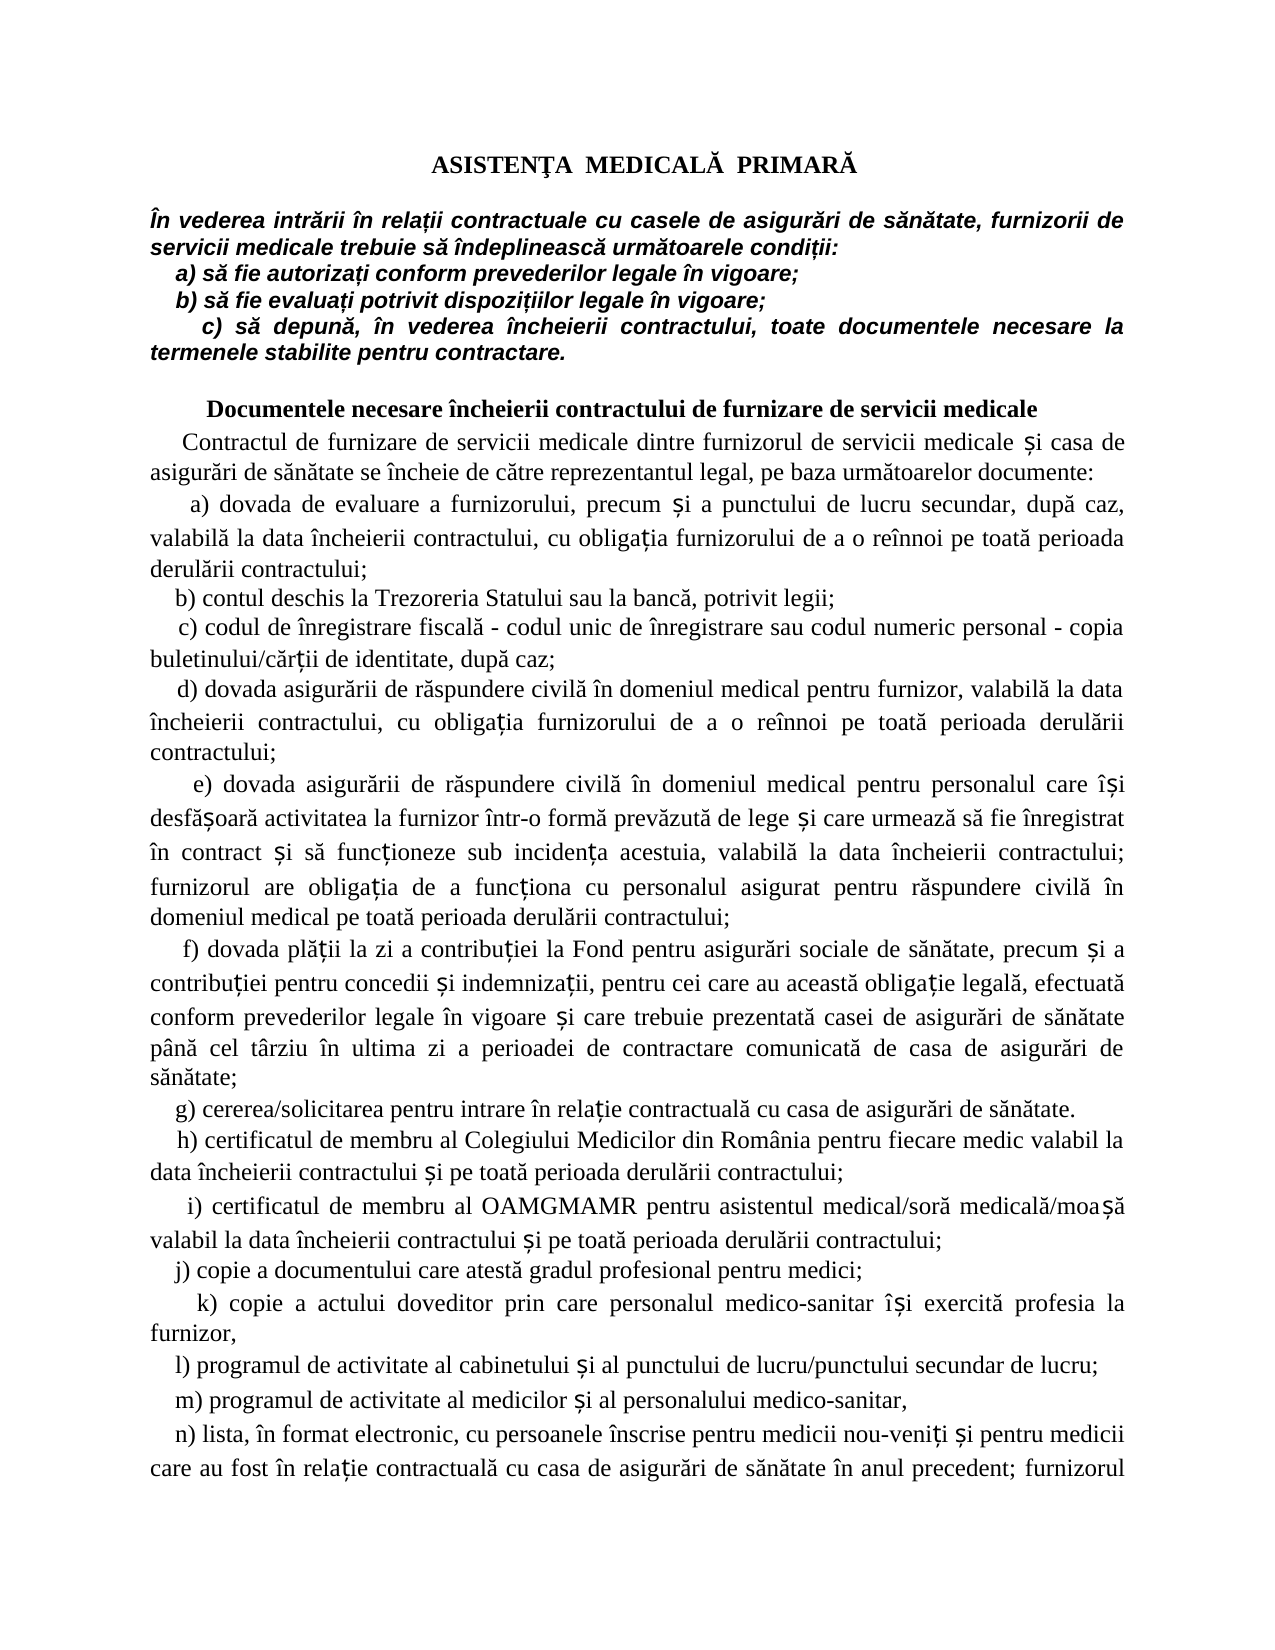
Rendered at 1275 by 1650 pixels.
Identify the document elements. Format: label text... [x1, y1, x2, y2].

text În vederea intrării în relații contractuale cu casele de asigurări de sănătate, furnizorii de servicii medicale trebuie să îndeplinească următoarele condiții: [150, 207, 1125, 260]
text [150, 1415, 1125, 1483]
text ASISTENŢA MEDICALĂ PRIMARĂ [150, 150, 1125, 179]
text h) certificatul de membru al Colegiului Medicilor din România pentru fiecare medic valabil la data încheierii contractului și pe toată perioada derulării contractului; [150, 1125, 1125, 1187]
text b) contul deschis sau la bancă, potrivit legii; [150, 583, 1125, 612]
text m) programul de activitate al medicilor și al personalului medico-sanitar, [150, 1381, 1125, 1415]
text i) certificatul de membru al OAMGMAMR pentru asistentul medical/soră medicală/moașă valabil la data încheierii contractului și pe toată perioada derulării contractului; [150, 1187, 1125, 1256]
text b) să fie evaluați potrivit dispozițiilor legale în vigoare; [150, 287, 1125, 313]
text f) dovada plății la zi a contribuției la Fond pentru asigurări sociale de sănătate, precum și a contribuției pentru concedii și indemnizații, pentru cei care au această obligație legală, efectuată conform prevederilor legale în vigoare și care trebuie prezentată casei de asigurări de sănătate până cel târziu în ultima zi a perioadei de contractare comunicată de casa de asigurări de sănătate; [150, 931, 1125, 1091]
text c) să depună, în vederea încheierii contractului, toate documentele necesare la termenele stabilite pentru contractare. [150, 313, 1125, 366]
text l) programul de activitate al cabinetului și al punctului de lucru/punctului secundar de lucru; [150, 1347, 1125, 1381]
text j) copie a documentului care atestă gradul profesional pentru medici; [150, 1256, 1125, 1284]
text a) să fie autorizați conform prevederilor legale în vigoare; [150, 260, 1125, 287]
text c) codul de înregistrare fiscală - codul unic de înregistrare sau codul numeric personal - copia buletinului/cărții de identitate, după caz; [150, 612, 1125, 674]
text a) dovada de evaluare a furnizorului, precum și a punctului de lucru secundar, după caz, valabilă la data încheierii contractului, cu obligația furnizorului de a o reînnoi pe toată perioada derulării contractului; [150, 486, 1125, 583]
text d) dovada asigurării de răspundere civilă în domeniul medical pentru furnizor, valabilă la data încheierii contractului, cu obligația furnizorului de a o reînnoi pe toată perioada derulării contractului; [150, 674, 1125, 766]
text Contractul de furnizare de servicii medicale dintre furnizorul de servicii medicale și casa de asigurări de sănătate se încheie de către reprezentantul legal, pe baza următoarelor documente: [150, 423, 1125, 486]
text e) dovada asigurării de răspundere civilă în domeniul medical pentru personalul care își desfășoară activitatea la furnizor într-o formă prevăzută de lege și care urmează să fie înregistrat în contract și să funcționeze sub incidența acestuia, valabilă la data încheierii contractului; furnizorul are obligația de a funcționa cu personalul asigurat pentru răspundere civilă în domeniul medical pe toată perioada derulării contractului; [150, 766, 1125, 931]
text Documentele necesare încheierii contractului de furnizare de servicii medicale [150, 394, 1125, 423]
text g) cererea/solicitarea pentru intrare în relație contractuală cu casa de asigurări de sănătate. [150, 1091, 1125, 1125]
text k) copie a actului doveditor prin care personalul medico-sanitar își exercită profesia la furnizor, [150, 1284, 1125, 1347]
